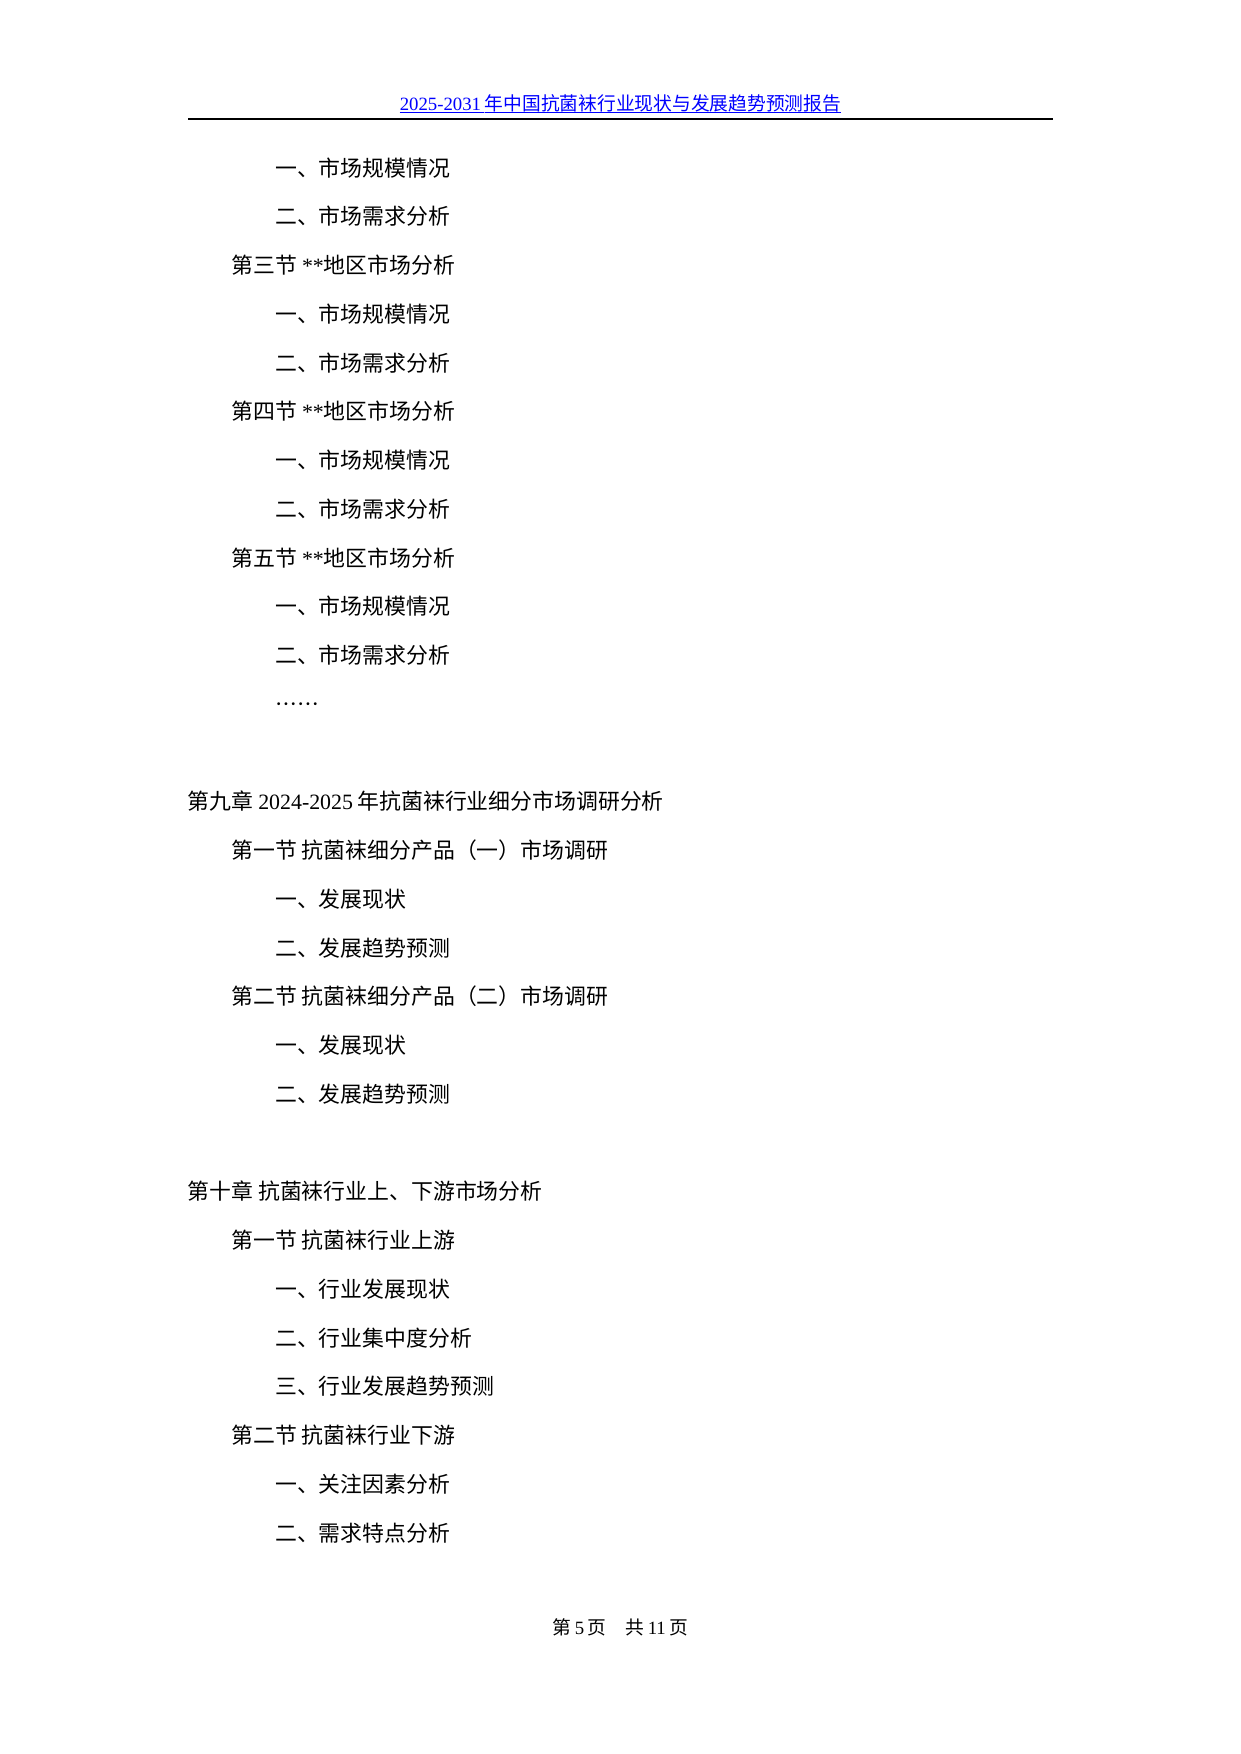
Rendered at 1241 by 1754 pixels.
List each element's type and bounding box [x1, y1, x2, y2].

text [187, 150, 1053, 1548]
